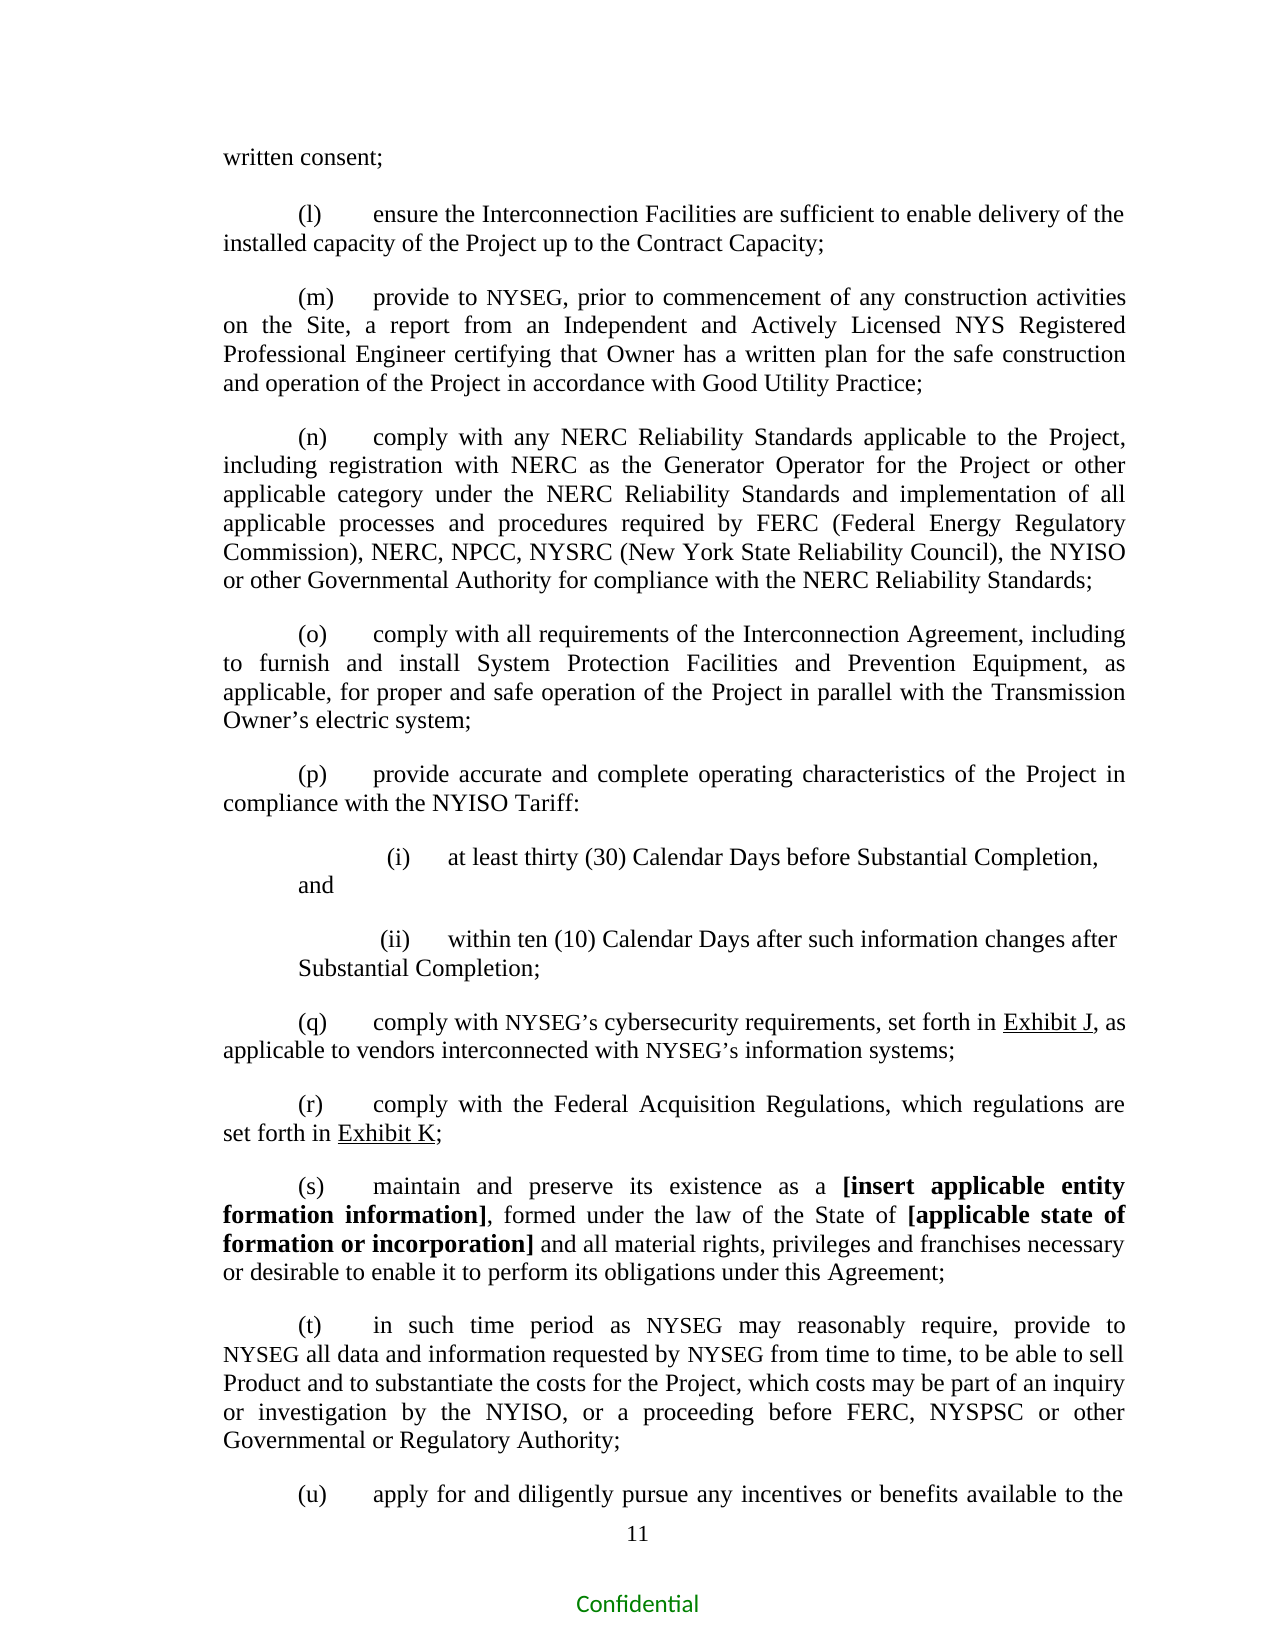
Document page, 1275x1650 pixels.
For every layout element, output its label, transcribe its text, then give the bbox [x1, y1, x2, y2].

list apply for and diligently pursue any incentives or benefits available to the [298, 1479, 1160, 1508]
list comply with any NERC Reliability Standards applicable to the Project, including registration with NERC as the Generator Operator for the Project or other applicable category under the NERC Reliability Standards and implementation of all applicable processes and procedures required by FERC (Federal Energy Regulatory Commission), NERC, NPCC, NYSRC (New York State Reliability Council), the NYISO or other Governmental Authority for compliance with the NERC Reliability Standards; [223, 422, 1126, 594]
list provide accurate and complete operating characteristics of the Project in compliance with the NYISO Tariff: [223, 759, 1125, 817]
list at least thirty (30) Calendar Days before Substantial Completion, [387, 842, 1160, 871]
list comply with NYSEG’s cybersecurity requirements, set forth in Exhibit J, as applicable to vendors interconnected with NYSEG’s information systems; [223, 1007, 1126, 1064]
list maintain and preserve its existence as a [insert applicable entity formation information], formed under the law of the State of [applicable state of formation or incorporation] and all material rights, privileges and franchises necessary or desirable to enable it to perform its obligations under this Agreement; [223, 1172, 1126, 1286]
list provide to NYSEG, prior to commencement of any construction activities on the Site, a report from an Independent and Actively Licensed NYS Registered Professional Engineer certifying that Owner has a written plan for the safe construction and operation of the Project in accordance with Good Utility Practice; [223, 282, 1126, 397]
text and [298, 871, 1160, 899]
list comply with all requirements of the Interconnection Agreement, including to furnish and install System Protection Facilities and Prevention Equipment, as applicable, for proper and safe operation of the Project in parallel with the Transmission Owner’s electric system; [223, 619, 1126, 734]
list within ten (10) Calendar Days after such information changes after [380, 924, 1160, 953]
text written consent; [223, 142, 1160, 170]
list ensure the Interconnection Facilities are sufficient to enable delivery of the installed capacity of the Project up to the Contract Capacity; [223, 199, 1125, 257]
text Substantial Completion; [298, 953, 1160, 982]
list in such time period as NYSEG may reasonably require, provide to NYSEG all data and information requested by NYSEG from time to time, to be able to sell Product and to substantiate the costs for the Project, which costs may be part of an inquiry or investigation by the NYISO, or a proceeding before FERC, NYSPSC or other Governmental or Regulatory Authority; [223, 1311, 1126, 1454]
list comply with the Federal Acquisition Regulations, which regulations are set forth in Exhibit K; [223, 1089, 1125, 1147]
